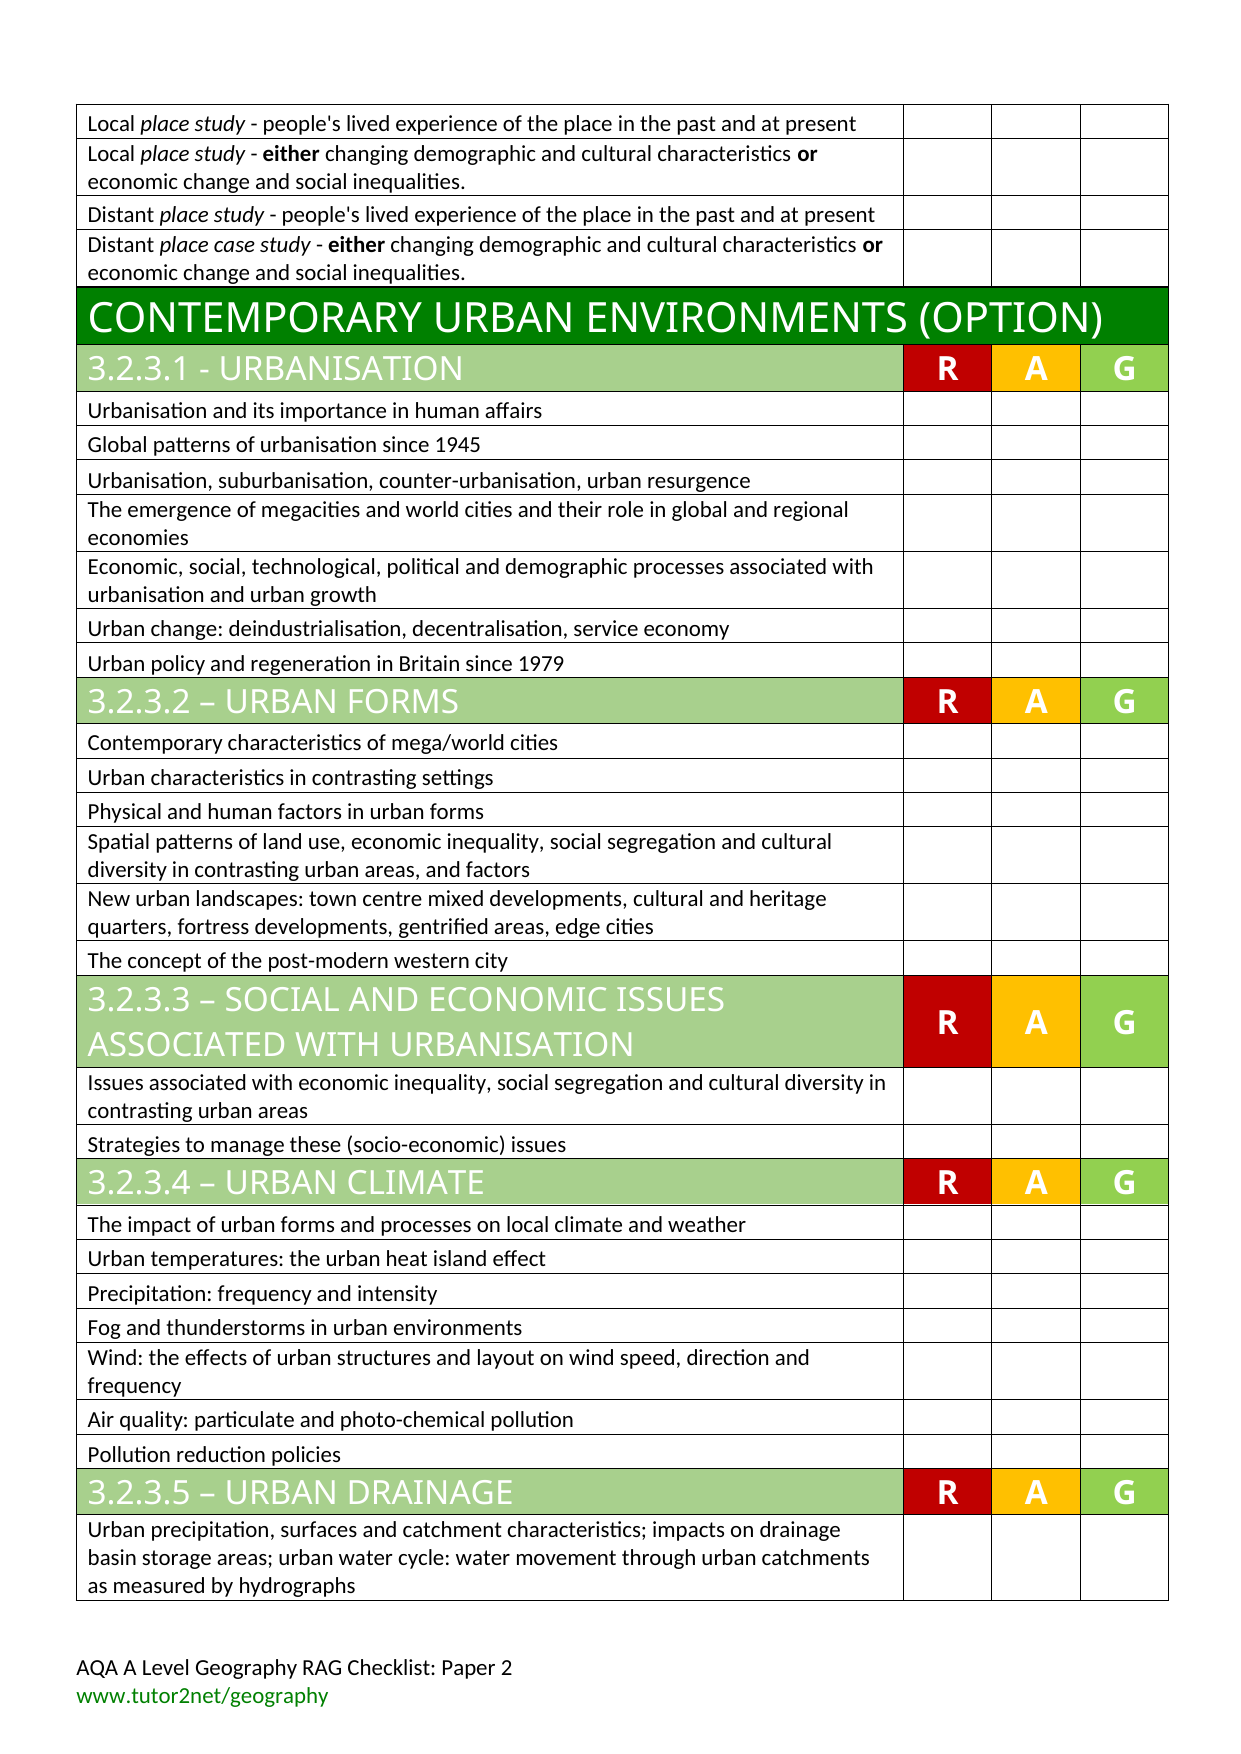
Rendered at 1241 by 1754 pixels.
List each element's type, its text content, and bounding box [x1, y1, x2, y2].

table_cell Urban precipitation, surfaces and catchment characteristics; impacts on drainage basin storage areas; urban water cycle: water movement through urban catchments as measured by hydrographs [77, 1515, 903, 1599]
table_cell [1081, 609, 1168, 642]
table_cell [904, 1309, 991, 1342]
table_cell [992, 1240, 1080, 1273]
table_cell Wind: the effects of urban structures and layout on wind speed, direction and frequency [77, 1343, 903, 1399]
table_cell [904, 643, 991, 677]
table_cell [1081, 552, 1168, 608]
table_cell [1081, 1068, 1168, 1124]
table_cell [992, 759, 1080, 792]
table_cell [992, 552, 1080, 608]
table_cell [1081, 392, 1168, 425]
table_cell [904, 426, 991, 459]
table_cell New urban landscapes: town centre mixed developments, cultural and heritage quarters, fortress developments, gentrified areas, edge cities [77, 884, 903, 940]
table_cell [904, 793, 991, 826]
table_cell Local place study - people's lived experience of the place in the past and at present [77, 105, 903, 138]
table_cell [992, 1435, 1080, 1468]
table_cell [992, 392, 1080, 425]
table_cell [1081, 724, 1168, 757]
table_cell [1081, 1274, 1168, 1308]
table_cell [992, 230, 1080, 286]
table_cell [992, 460, 1080, 494]
table_cell [1081, 230, 1168, 286]
table_cell [992, 1343, 1080, 1399]
table_cell [904, 460, 991, 494]
table_cell [992, 426, 1080, 459]
table_cell Strategies to manage these (socio-economic) issues [77, 1125, 903, 1158]
table_cell [992, 1274, 1080, 1308]
table_cell [904, 1274, 991, 1308]
table_cell [992, 1068, 1080, 1124]
table_cell [992, 105, 1080, 138]
table_cell R [904, 976, 991, 1067]
table_cell Local place study - either changing demographic and cultural characteristics or economic change and social inequalities. [77, 139, 903, 195]
table_cell [1081, 827, 1168, 883]
table_cell [992, 495, 1080, 551]
table_cell [904, 827, 991, 883]
table_cell The impact of urban forms and processes on local climate and weather [77, 1206, 903, 1239]
table_cell Urban characteristics in contrasting settings [77, 759, 903, 792]
table_cell [904, 1068, 991, 1124]
table_cell Urban policy and regeneration in Britain since 1979 [77, 643, 903, 677]
table_cell [904, 1400, 991, 1433]
table_cell [904, 884, 991, 940]
table_cell R [904, 1469, 991, 1514]
table_cell Pollution reduction policies [77, 1435, 903, 1468]
table_cell [1081, 460, 1168, 494]
table_cell [904, 1343, 991, 1399]
table_cell 3.2.3.2 – urban forms [77, 678, 903, 723]
table_cell A [992, 976, 1080, 1067]
table_cell [904, 759, 991, 792]
table_cell A [992, 345, 1080, 391]
table_cell contemporary urban environments (option) [77, 288, 1168, 344]
table_cell 3.2.3.4 – urban climate [77, 1159, 903, 1204]
table_cell G [1081, 678, 1168, 723]
table_cell Urbanisation, suburbanisation, counter-urbanisation, urban resurgence [77, 460, 903, 494]
table_cell R [904, 1159, 991, 1204]
table_cell G [1081, 1469, 1168, 1514]
table_cell [1081, 941, 1168, 975]
table_cell [992, 884, 1080, 940]
table_cell [1081, 1206, 1168, 1239]
table_cell 3.2.3.5 – urban drainage [77, 1469, 903, 1514]
table_cell 3.2.3.1 - urbanisation [77, 345, 903, 391]
table_cell The emergence of megacities and world cities and their role in global and regional economies [77, 495, 903, 551]
table_cell Contemporary characteristics of mega/world cities [77, 724, 903, 757]
table_cell [992, 793, 1080, 826]
table_cell Distant place study - people's lived experience of the place in the past and at present [77, 196, 903, 229]
table_cell [992, 139, 1080, 195]
table_cell R [904, 345, 991, 391]
table_cell [1081, 1343, 1168, 1399]
table_cell A [992, 1469, 1080, 1514]
table_cell [904, 230, 991, 286]
table_cell Fog and thunderstorms in urban environments [77, 1309, 903, 1342]
table_cell [1081, 139, 1168, 195]
table_cell [1081, 1309, 1168, 1342]
table_cell [904, 1125, 991, 1158]
table_cell Urban change: deindustrialisation, decentralisation, service economy [77, 609, 903, 642]
table_cell Global patterns of urbanisation since 1945 [77, 426, 903, 459]
table_cell [992, 1309, 1080, 1342]
table_cell [904, 609, 991, 642]
table_cell [904, 1240, 991, 1273]
table_cell [992, 643, 1080, 677]
table_cell [904, 1206, 991, 1239]
table_cell [992, 941, 1080, 975]
table_cell [992, 724, 1080, 757]
table_cell Economic, social, technological, political and demographic processes associated with urbanisation and urban growth [77, 552, 903, 608]
table_cell Physical and human factors in urban forms [77, 793, 903, 826]
table_cell [1081, 643, 1168, 677]
table_cell [904, 196, 991, 229]
table_cell [1081, 1400, 1168, 1433]
table_cell R [904, 678, 991, 723]
table_cell [904, 495, 991, 551]
table_cell A [992, 1159, 1080, 1204]
table_cell [904, 552, 991, 608]
table_cell [904, 724, 991, 757]
table_cell [1081, 1125, 1168, 1158]
table_cell [1081, 1515, 1168, 1599]
table_cell Air quality: particulate and photo-chemical pollution [77, 1400, 903, 1433]
table_cell [1081, 1240, 1168, 1273]
table_cell [992, 1206, 1080, 1239]
table_cell [1081, 884, 1168, 940]
table_cell [1081, 759, 1168, 792]
table_cell G [1081, 345, 1168, 391]
table_cell The concept of the post-modern western city [77, 941, 903, 975]
table_cell Urban temperatures: the urban heat island effect [77, 1240, 903, 1273]
table_cell [904, 105, 991, 138]
table_cell [992, 1400, 1080, 1433]
table_cell [992, 609, 1080, 642]
table_cell Distant place case study - either changing demographic and cultural characteristics or economic change and social inequalities. [77, 230, 903, 286]
table_cell [992, 196, 1080, 229]
table_cell A [992, 678, 1080, 723]
table_cell G [1081, 976, 1168, 1067]
table_cell [1081, 426, 1168, 459]
table_cell [904, 1435, 991, 1468]
table_cell [1081, 793, 1168, 826]
table_cell Issues associated with economic inequality, social segregation and cultural diversity in contrasting urban areas [77, 1068, 903, 1124]
table_cell Precipitation: frequency and intensity [77, 1274, 903, 1308]
table_cell Spatial patterns of land use, economic inequality, social segregation and cultural diversity in contrasting urban areas, and factors [77, 827, 903, 883]
table_cell [904, 1515, 991, 1599]
table_cell [1081, 196, 1168, 229]
table_cell [904, 941, 991, 975]
table_cell Urbanisation and its importance in human affairs [77, 392, 903, 425]
table_cell [904, 139, 991, 195]
table_cell [992, 1515, 1080, 1599]
table_cell [992, 1125, 1080, 1158]
table_cell 3.2.3.3 – social and economic issues associated with urbanisation [77, 976, 903, 1067]
table_cell [1081, 105, 1168, 138]
table_cell [904, 392, 991, 425]
table_cell G [1081, 1159, 1168, 1204]
table_cell [992, 827, 1080, 883]
table_cell [1081, 495, 1168, 551]
table_cell [1081, 1435, 1168, 1468]
